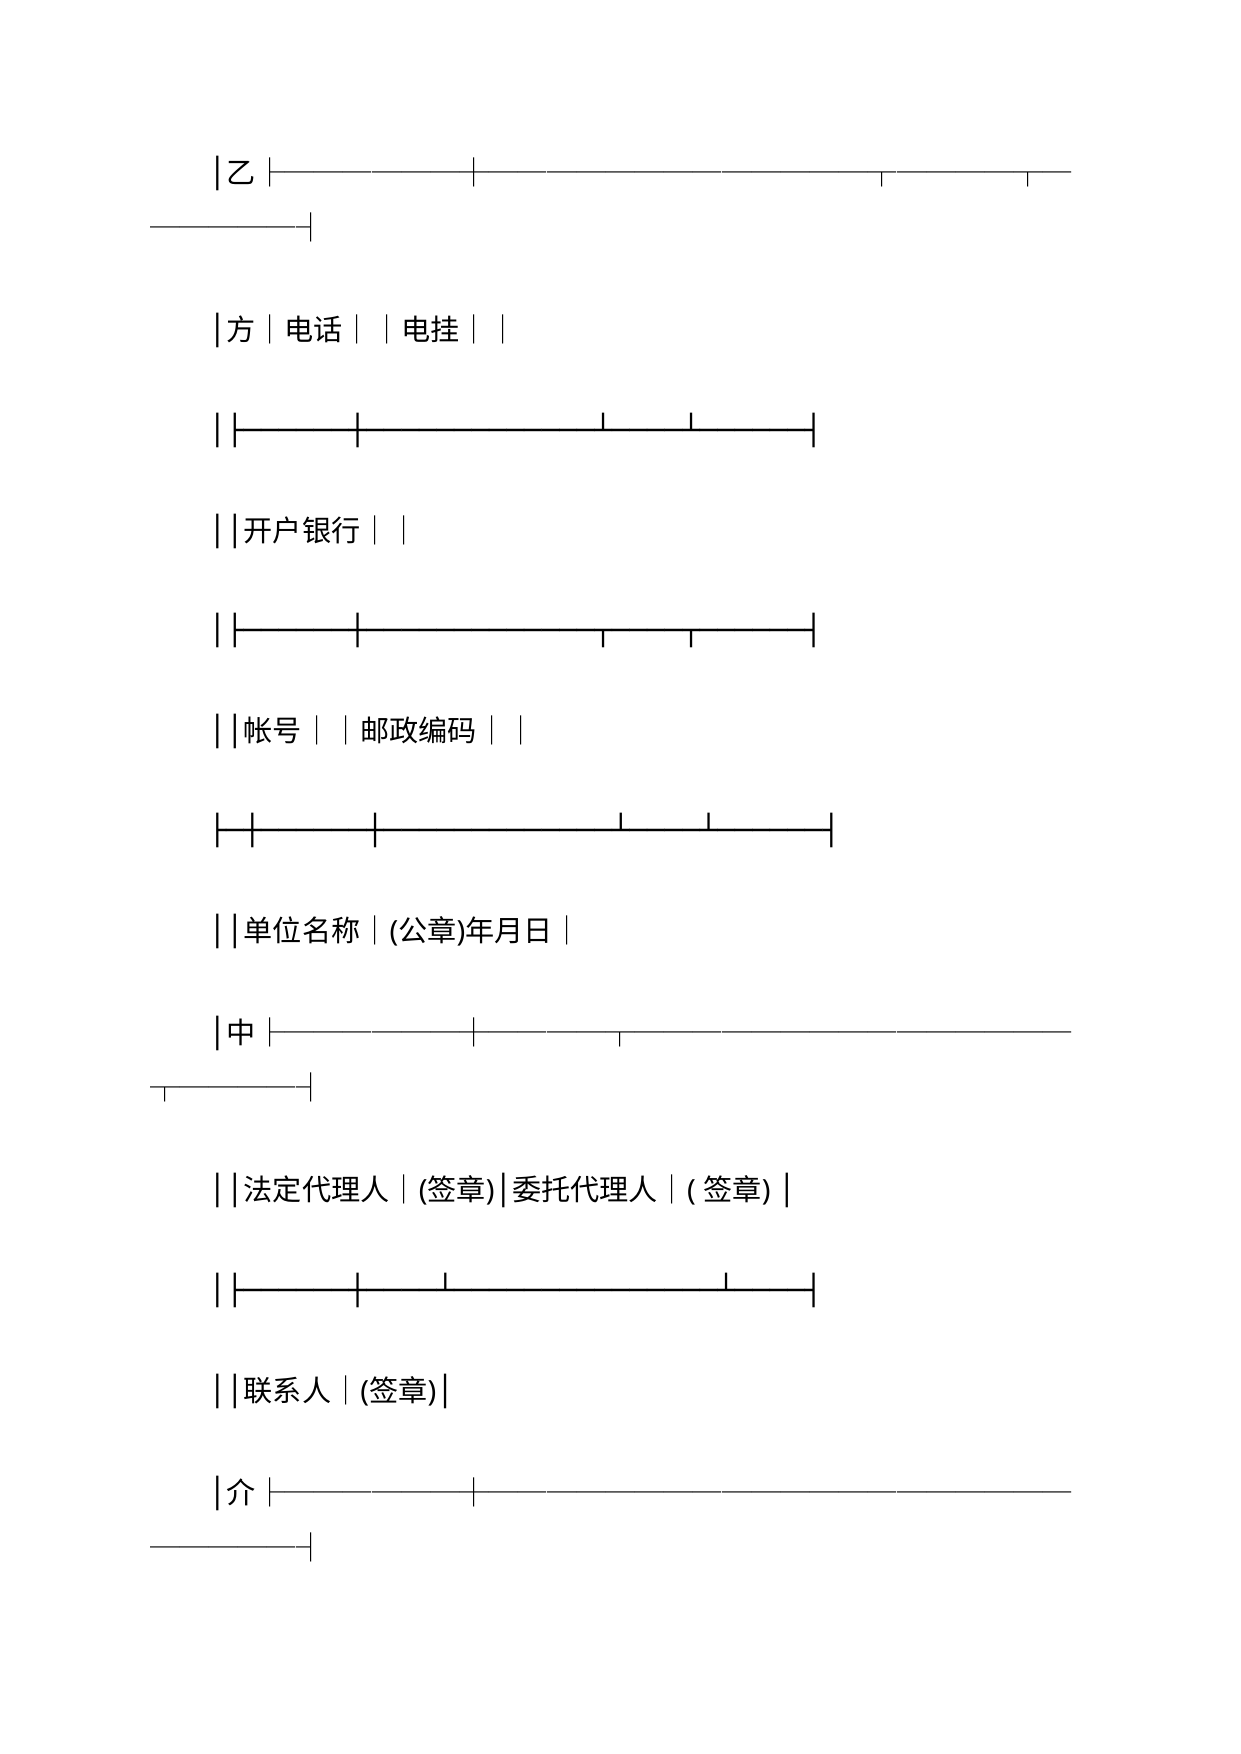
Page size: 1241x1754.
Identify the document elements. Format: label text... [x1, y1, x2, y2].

text ││帐号││邮政编码││ [150, 708, 1090, 750]
text │├──────┼─────────────┴────┴──────┤ [150, 409, 1090, 448]
text │中├──────┼────┬───────────────┬────┤ [150, 1010, 1090, 1107]
text ││开户银行││ [150, 507, 1090, 549]
text ││联系人│(签章)│ [150, 1367, 1090, 1409]
text ├─┼──────┼─────────────┴────┴──────┤ [150, 809, 1090, 849]
text │乙├──────┼─────────────┬────┬──────┤ [150, 150, 1090, 247]
text ││法定代理人│(签章)│委托代理人│( 签章) │ [150, 1167, 1090, 1209]
text │介├──────┼─────────────────────────┤ [150, 1469, 1090, 1566]
text │├──────┼─────────────┬────┬──────┤ [150, 609, 1090, 649]
text ││单位名称│(公章)年月日│ [150, 908, 1090, 950]
text │├──────┼────┴───────────────┴────┤ [150, 1269, 1090, 1308]
text │方│电话││电挂││ [150, 307, 1090, 349]
